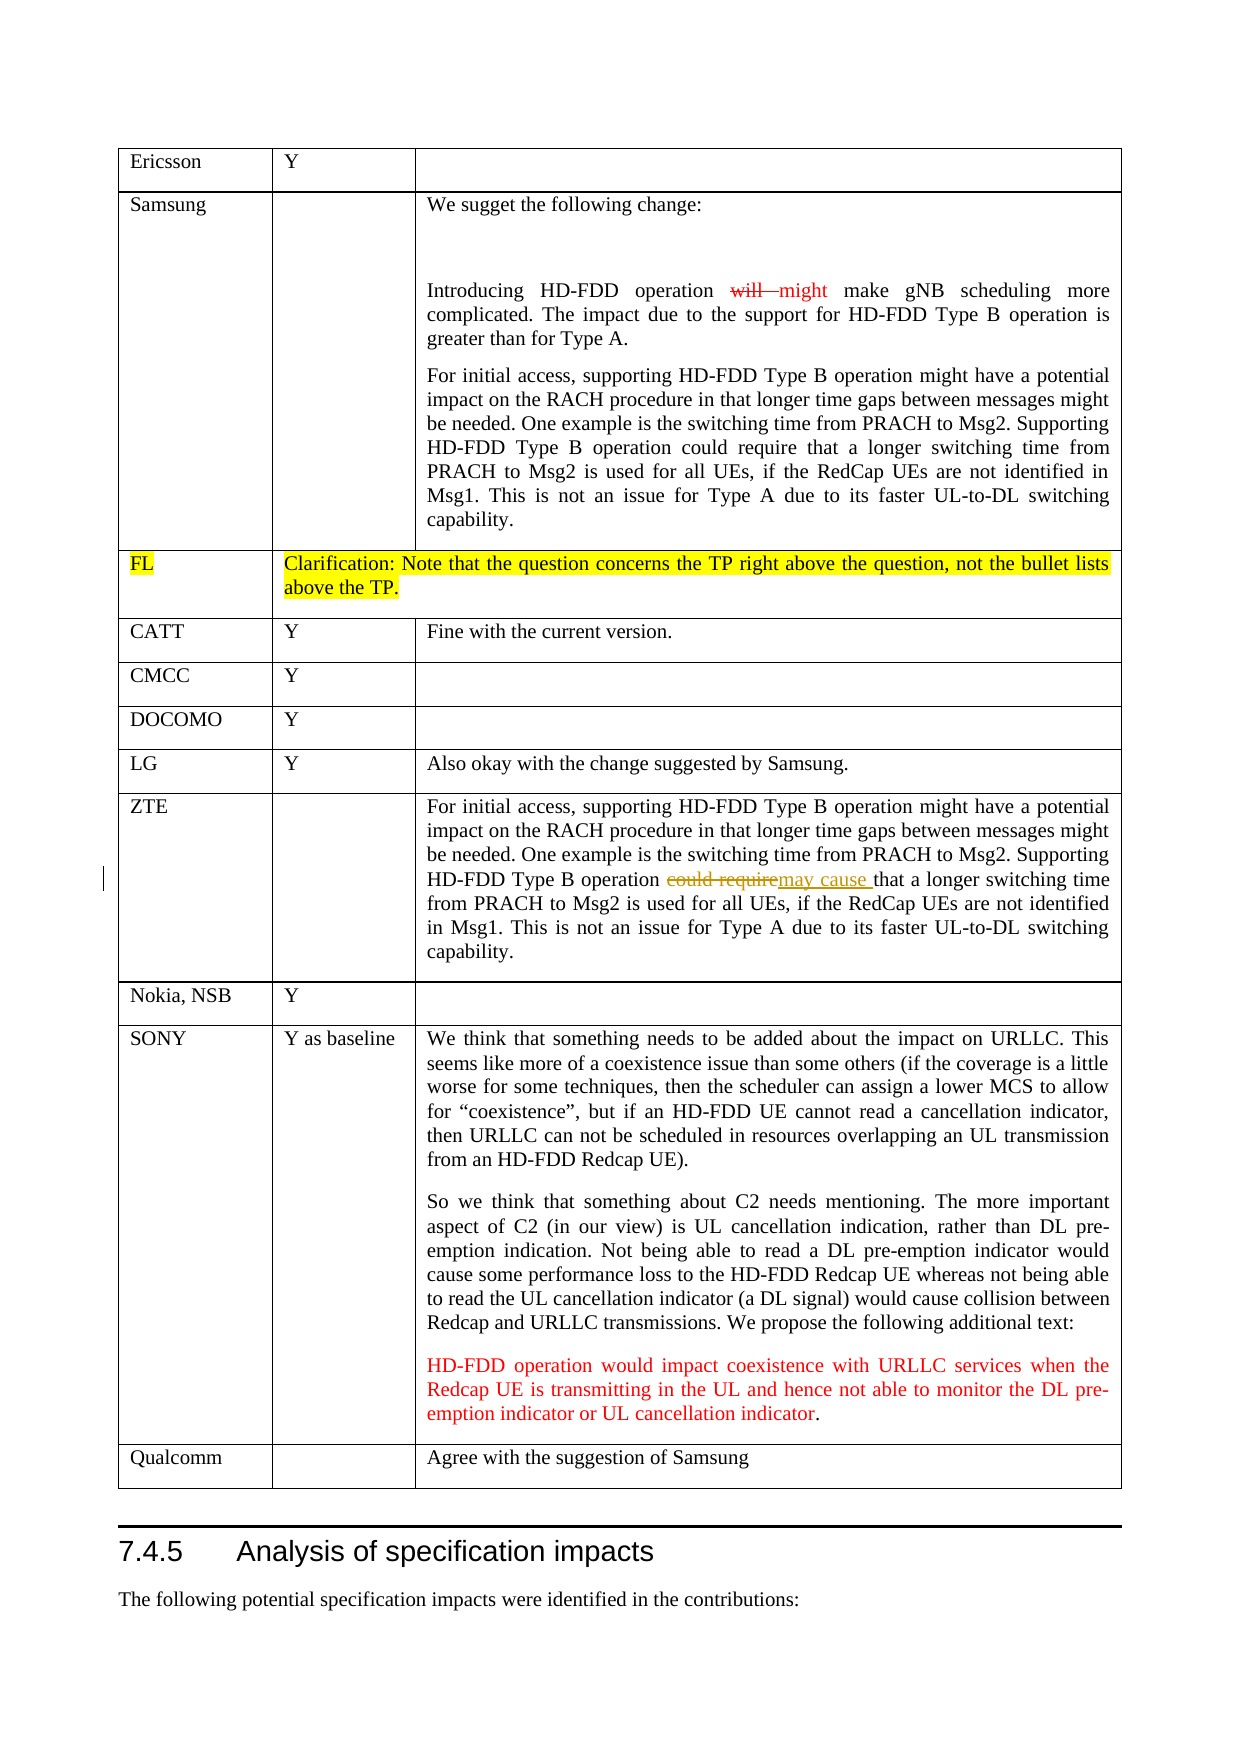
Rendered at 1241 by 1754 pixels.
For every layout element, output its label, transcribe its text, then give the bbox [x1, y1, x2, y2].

table_cell Y [273, 619, 415, 662]
table_cell Qualcomm [119, 1445, 272, 1487]
table_cell SONY [119, 1026, 272, 1443]
table_cell Y [273, 149, 415, 191]
table_cell [273, 794, 415, 981]
table_cell Y [273, 707, 415, 749]
table_cell [273, 193, 415, 550]
table_cell Fine with the current version. [416, 619, 1121, 662]
table_cell Also okay with the change suggested by Samsung. [416, 750, 1121, 793]
table_cell Ericsson [119, 149, 272, 191]
table_cell Y as baseline [273, 1026, 415, 1443]
table_cell DOCOMO [119, 707, 272, 749]
table_cell We think that something needs to be added about the impact on URLLC. This seems like more of a coexistence issue than some others (if the coverage is a little worse for some techniques, then the scheduler can assign a lower MCS to allow for “coexistence”, but if an HD-FDD UE cannot read a cancellation indicator, then URLLC can not be scheduled in resources overlapping an UL transmission from an HD-FDD Redcap UE). So we think that something about C2 needs mentioning. The more important aspect of C2 (in our view) is UL cancellation indication, rather than DL pre-emption indication. Not being able to read a DL pre-emption indicator would cause some performance loss to the HD-FDD Redcap UE whereas not being able to read the UL cancellation indicator (a DL signal) would cause collision between Redcap and URLLC transmissions. We propose the following additional text: HD-FDD operation would impact coexistence with URLLC services when the Redcap UE is transmitting in the UL and hence not able to monitor the DL pre-emption indicator or UL cancellation indicator. [416, 1026, 1121, 1443]
table_cell Clarification: Note that the question concerns the TP right above the question, not the bullet lists above the TP. [273, 551, 1121, 618]
table_cell Samsung [119, 193, 272, 550]
table_cell LG [119, 750, 272, 793]
table_cell For initial access, supporting HD-FDD Type B operation might have a potential impact on the RACH procedure in that longer time gaps between messages might be needed. One example is the switching time from PRACH to Msg2. Supporting HD-FDD Type B operation that a longer switching time from PRACH to Msg2 is used for all UEs, if the RedCap UEs are not identified in Msg1. This is not an issue for Type A due to its faster UL-to-DL switching capability. [416, 794, 1121, 981]
table_cell [416, 149, 1121, 191]
table_cell CMCC [119, 663, 272, 706]
table_cell [416, 663, 1121, 706]
table_cell Y [273, 750, 415, 793]
table_cell Nokia, NSB [119, 983, 272, 1025]
table_cell ZTE [119, 794, 272, 981]
table_cell We sugget the following change: Introducing HD-FDD operation will might make gNB scheduling more complicated. The impact due to the support for HD-FDD Type B operation is greater than for Type A. For initial access, supporting HD-FDD Type B operation might have a potential impact on the RACH procedure in that longer time gaps between messages might be needed. One example is the switching time from PRACH to Msg2. Supporting HD-FDD Type B operation could require that a longer switching time from PRACH to Msg2 is used for all UEs, if the RedCap UEs are not identified in Msg1. This is not an issue for Type A due to its faster UL-to-DL switching capability. [416, 193, 1121, 550]
table_cell [416, 983, 1121, 1025]
table_cell [416, 707, 1121, 749]
table_cell Y [273, 983, 415, 1025]
table_cell [273, 1445, 415, 1487]
table_cell FL [119, 551, 272, 618]
table_cell Agree with the suggestion of Samsung [416, 1445, 1121, 1487]
table_cell CATT [119, 619, 272, 662]
text The following potential specification impacts were identified in the contributions: [118, 1587, 1122, 1611]
subtitle 7.4.5 Analysis of specification impacts [118, 1528, 1122, 1568]
table_cell Y [273, 663, 415, 706]
